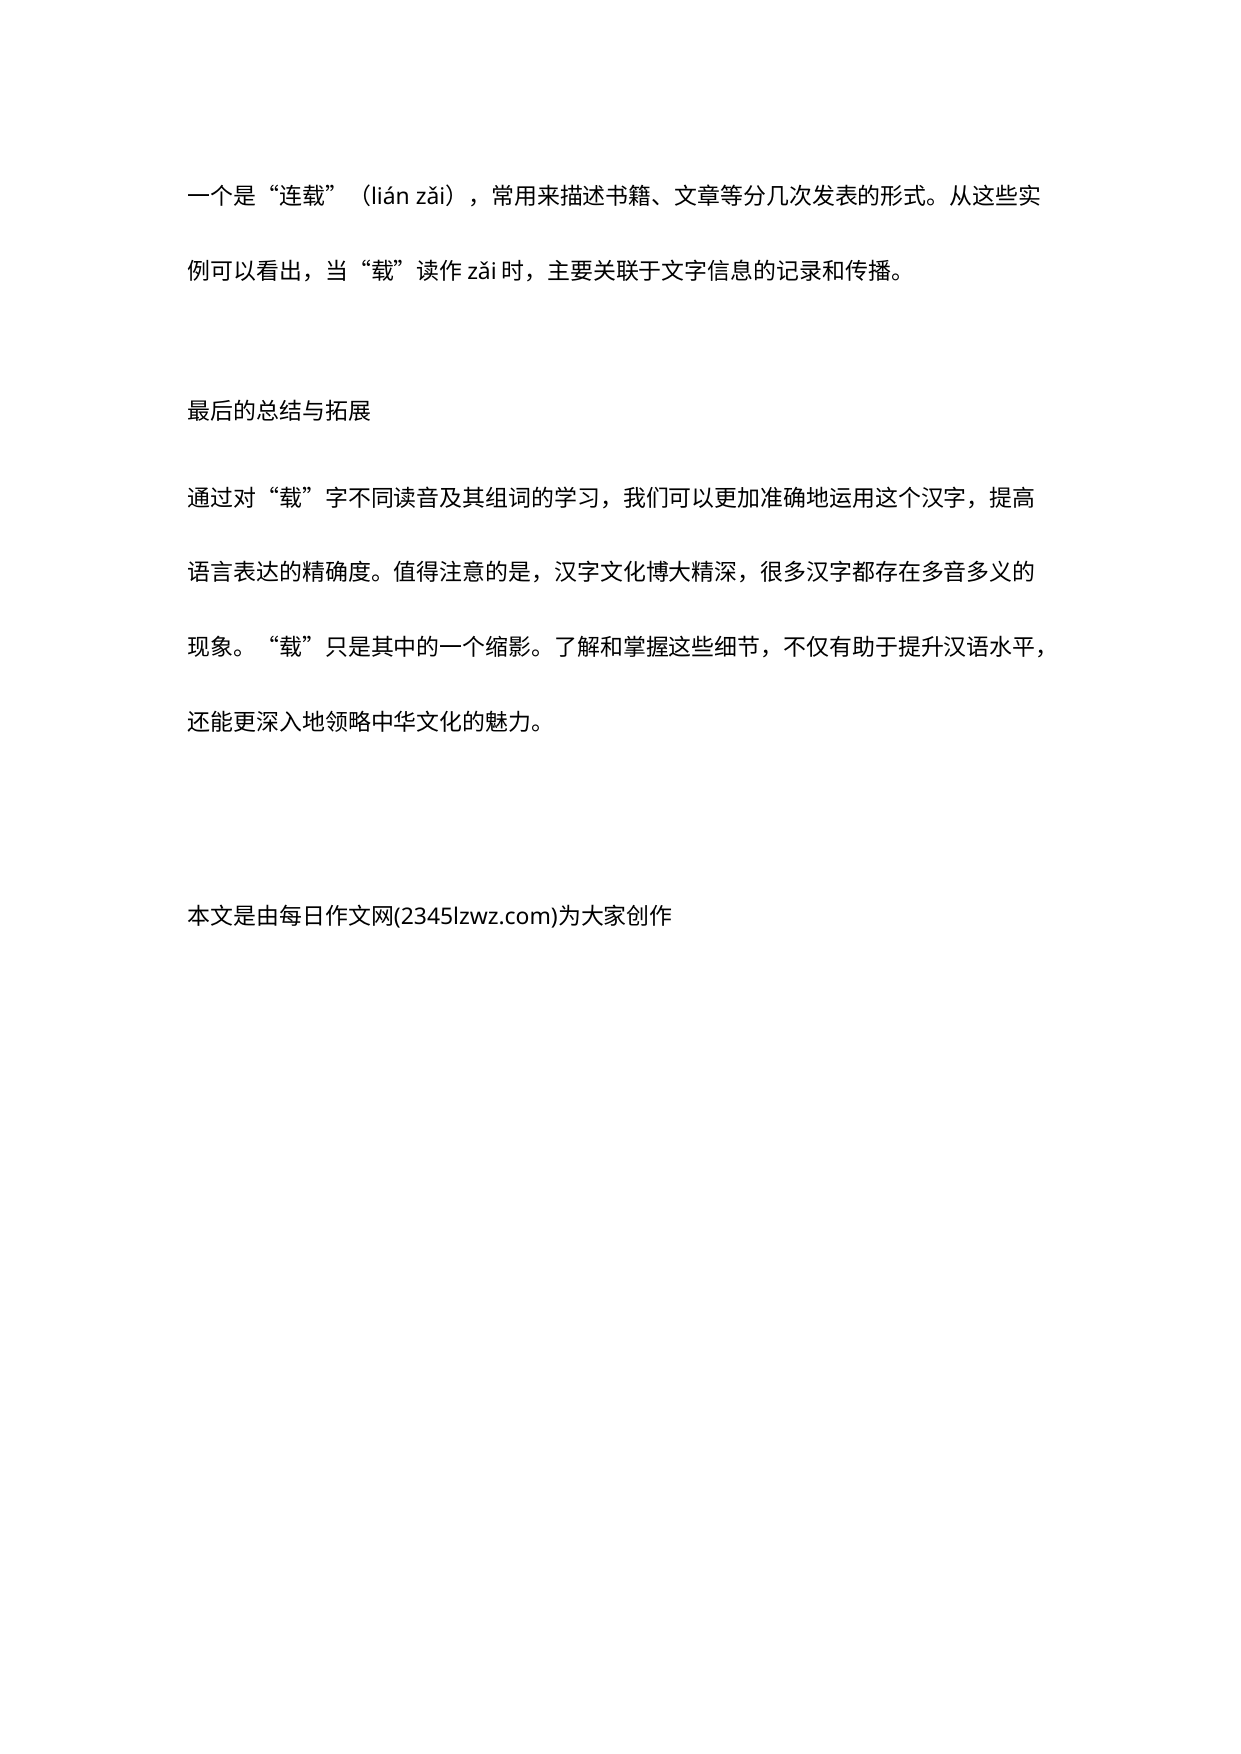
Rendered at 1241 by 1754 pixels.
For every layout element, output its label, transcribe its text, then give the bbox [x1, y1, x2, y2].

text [187, 162, 1053, 302]
text 最后的总结与拓展 [187, 377, 1053, 442]
text 本文是由每日作文网(2345lzwz.com)为大家创作 [187, 882, 1053, 947]
text 通过对“载”字不同读音及其组词的学习，我们可以更加准确地运用这个汉字，提高语言表达的精确度。值得注意的是，汉字文化博大精深，很多汉字都存在多音多义的现象。“载”只是其中的一个缩影。了解和掌握这些细节，不仅有助于提升汉语水平，还能更深入地领略中华文化的魅力。 [187, 464, 1053, 753]
